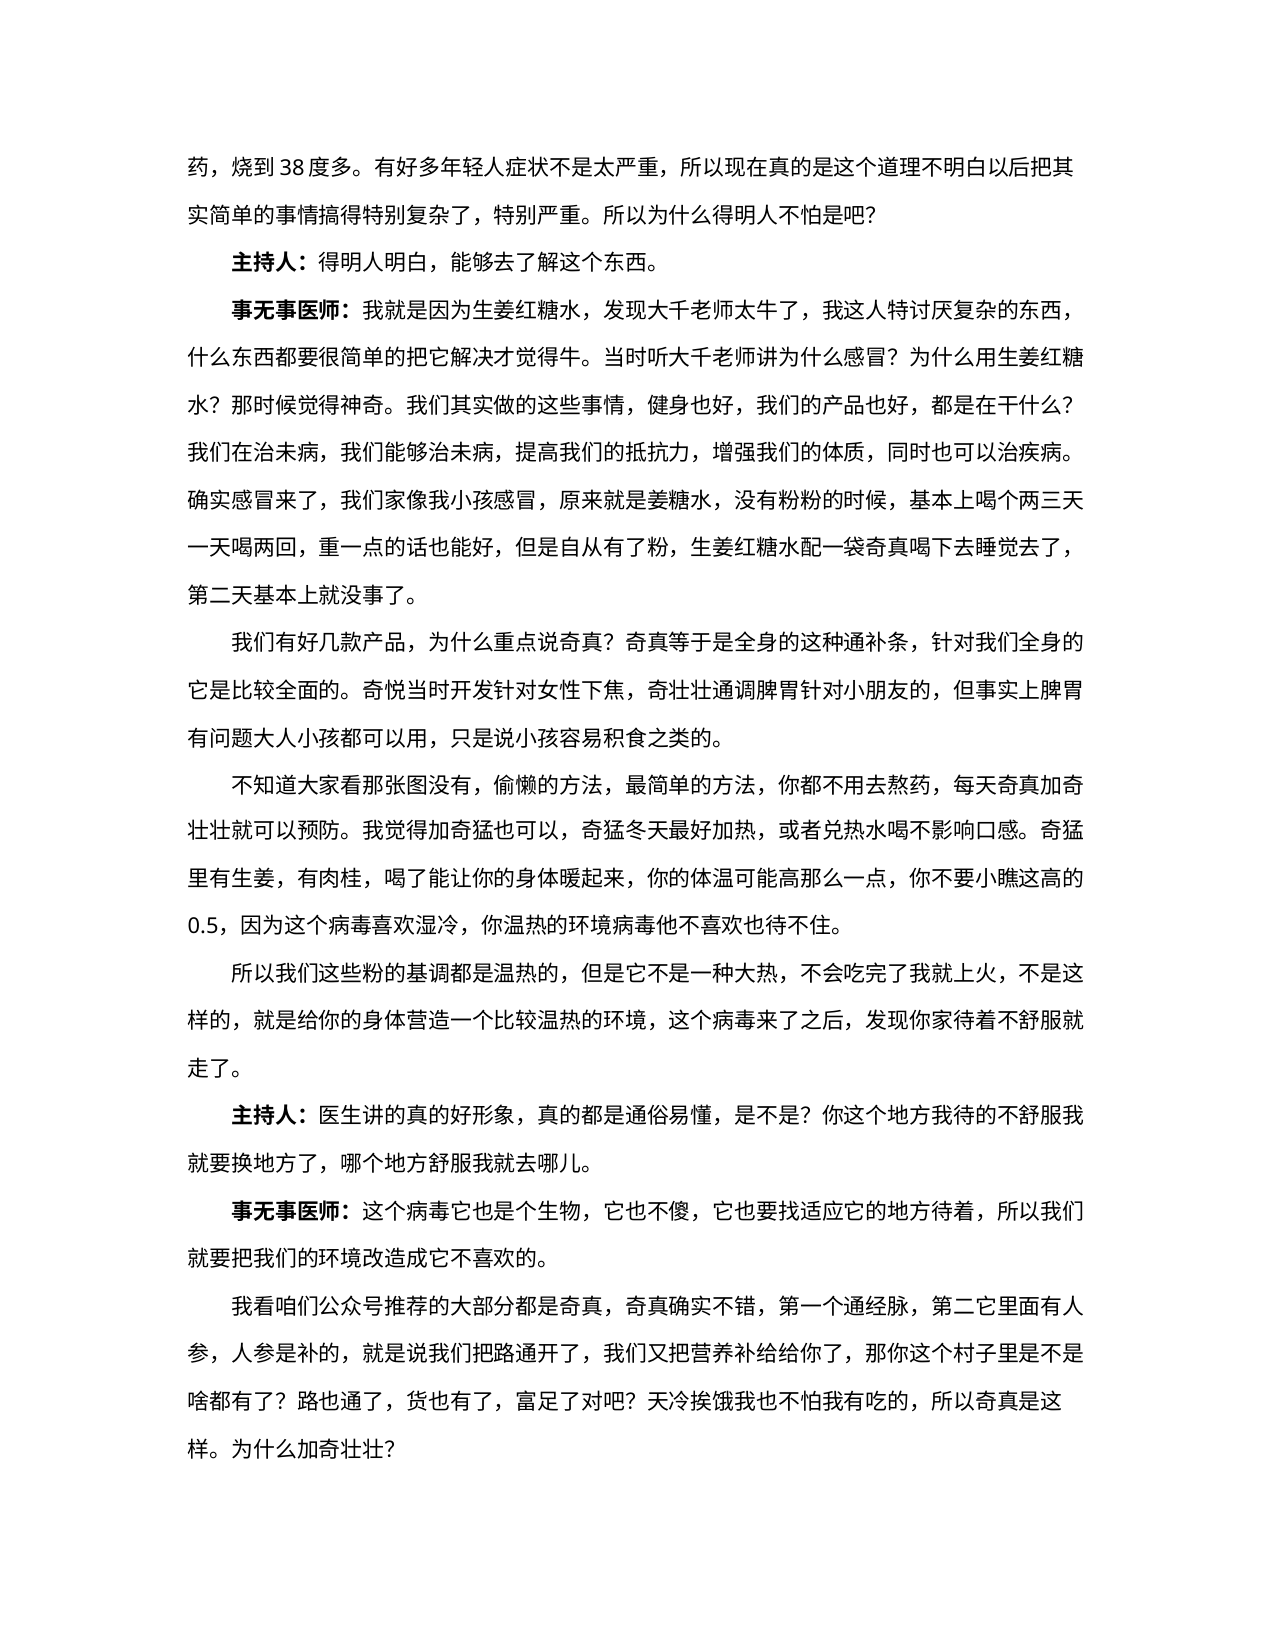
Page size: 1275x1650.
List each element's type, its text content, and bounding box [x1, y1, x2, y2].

text 不知道大家看那张图没有，偷懒的方法，最简单的方法，你都不用去熬药，每天奇真加奇壮壮就可以预防。我觉得加奇猛也可以，奇猛冬天最好加热，或者兑热水喝不影响口感。奇猛里有生姜，有肉桂，喝了能让你的身体暖起来，你的体温可能高那么一点，你不要小瞧这高的0.5，因为这个病毒喜欢湿冷，你温热的环境病毒他不喜欢也待不住。 [187, 768, 1087, 940]
text 主持人：得明人明白，能够去了解这个东西。 [187, 245, 1087, 277]
text 主持人：医生讲的真的好形象，真的都是通俗易懂，是不是？你这个地方我待的不舒服我就要换地方了，哪个地方舒服我就去哪儿。 [187, 1098, 1087, 1178]
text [187, 150, 1087, 229]
text 事无事医师：我就是因为生姜红糖水，发现大千老师太牛了，我这人特讨厌复杂的东西，什么东西都要很简单的把它解决才觉得牛。当时听大千老师讲为什么感冒？为什么用生姜红糖水？那时候觉得神奇。我们其实做的这些事情，健身也好，我们的产品也好，都是在干什么？我们在治未病，我们能够治未病，提高我们的抵抗力，增强我们的体质，同时也可以治疾病。确实感冒来了，我们家像我小孩感冒，原来就是姜糖水，没有粉粉的时候，基本上喝个两三天一天喝两回，重一点的话也能好，但是自从有了粉，生姜红糖水配一袋奇真喝下去睡觉去了，第二天基本上就没事了。 [187, 293, 1087, 609]
text 我看咱们公众号推荐的大部分都是奇真，奇真确实不错，第一个通经脉，第二它里面有人参，人参是补的，就是说我们把路通开了，我们又把营养补给给你了，那你这个村子里是不是啥都有了？路也通了，货也有了，富足了对吧？天冷挨饿我也不怕我有吃的，所以奇真是这样。为什么加奇壮壮？ [187, 1289, 1087, 1463]
text 我们有好几款产品，为什么重点说奇真？奇真等于是全身的这种通补条，针对我们全身的它是比较全面的。奇悦当时开发针对女性下焦，奇壮壮通调脾胃针对小朋友的，但事实上脾胃有问题大人小孩都可以用，只是说小孩容易积食之类的。 [187, 625, 1087, 752]
text 事无事医师：这个病毒它也是个生物，它也不傻，它也要找适应它的地方待着，所以我们就要把我们的环境改造成它不喜欢的。 [187, 1194, 1087, 1273]
text 所以我们这些粉的基调都是温热的，但是它不是一种大热，不会吃完了我就上火，不是这样的，就是给你的身体营造一个比较温热的环境，这个病毒来了之后，发现你家待着不舒服就走了。 [187, 956, 1087, 1083]
